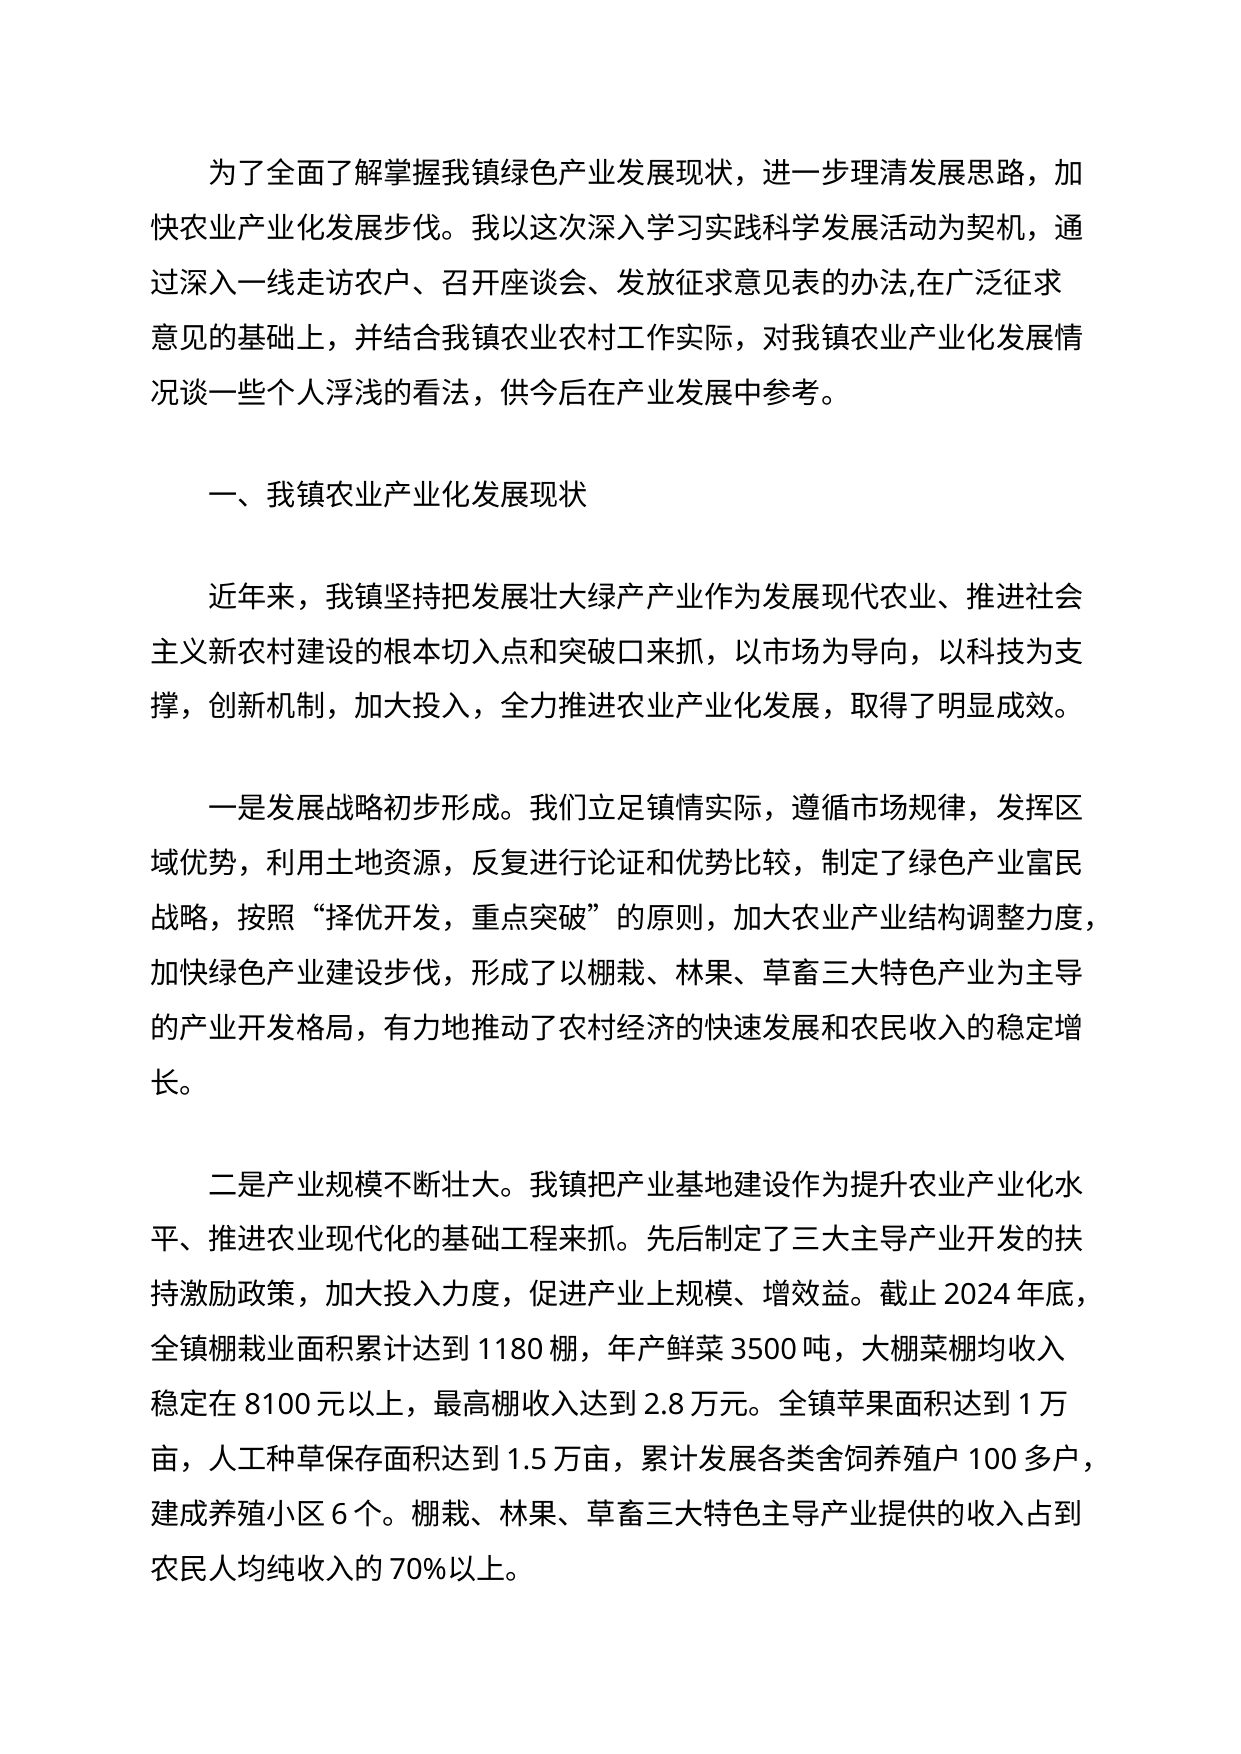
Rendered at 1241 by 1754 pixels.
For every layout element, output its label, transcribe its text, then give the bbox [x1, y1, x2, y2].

text 近年来，我镇坚持把发展壮大绿产产业作为发展现代农业、推进社会主义新农村建设的根本切入点和突破口来抓，以市场为导向，以科技为支撑，创新机制，加大投入，全力推进农业产业化发展，取得了明显成效。 [150, 573, 1090, 725]
text 二是产业规模不断壮大。我镇把产业基地建设作为提升农业产业化水平、推进农业现代化的基础工程来抓。先后制定了三大主导产业开发的扶持激励政策，加大投入力度，促进产业上规模、增效益。截止2024年底，全镇棚栽业面积累计达到1180棚，年产鲜菜3500吨，大棚菜棚均收入稳定在 8100元以上，最高棚收入达到2.8万元。全镇苹果面积达到1万亩，人工种草保存面积达到1.5万亩，累计发展各类舍饲养殖户100多户，建成养殖小区6个。棚栽、林果、草畜三大特色主导产业提供的收入占到农民人均纯收入的70%以上。 [150, 1161, 1090, 1588]
text 一是发展战略初步形成。我们立足镇情实际，遵循市场规律，发挥区域优势，利用土地资源，反复进行论证和优势比较，制定了绿色产业富民战略，按照“择优开发，重点突破”的原则，加大农业产业结构调整力度，加快绿色产业建设步伐，形成了以棚栽、林果、草畜三大特色产业为主导的产业开发格局，有力地推动了农村经济的快速发展和农民收入的稳定增长。 [150, 785, 1090, 1102]
text 一、我镇农业产业化发展现状 [150, 471, 1090, 514]
text 为了全面了解掌握我镇绿色产业发展现状，进一步理清发展思路，加快农业产业化发展步伐。我以这次深入学习实践科学发展活动为契机，通过深入一线走访农户、召开座谈会、发放征求意见表的办法,在广泛征求意见的基础上，并结合我镇农业农村工作实际，对我镇农业产业化发展情况谈一些个人浮浅的看法，供今后在产业发展中参考。 [150, 150, 1090, 412]
